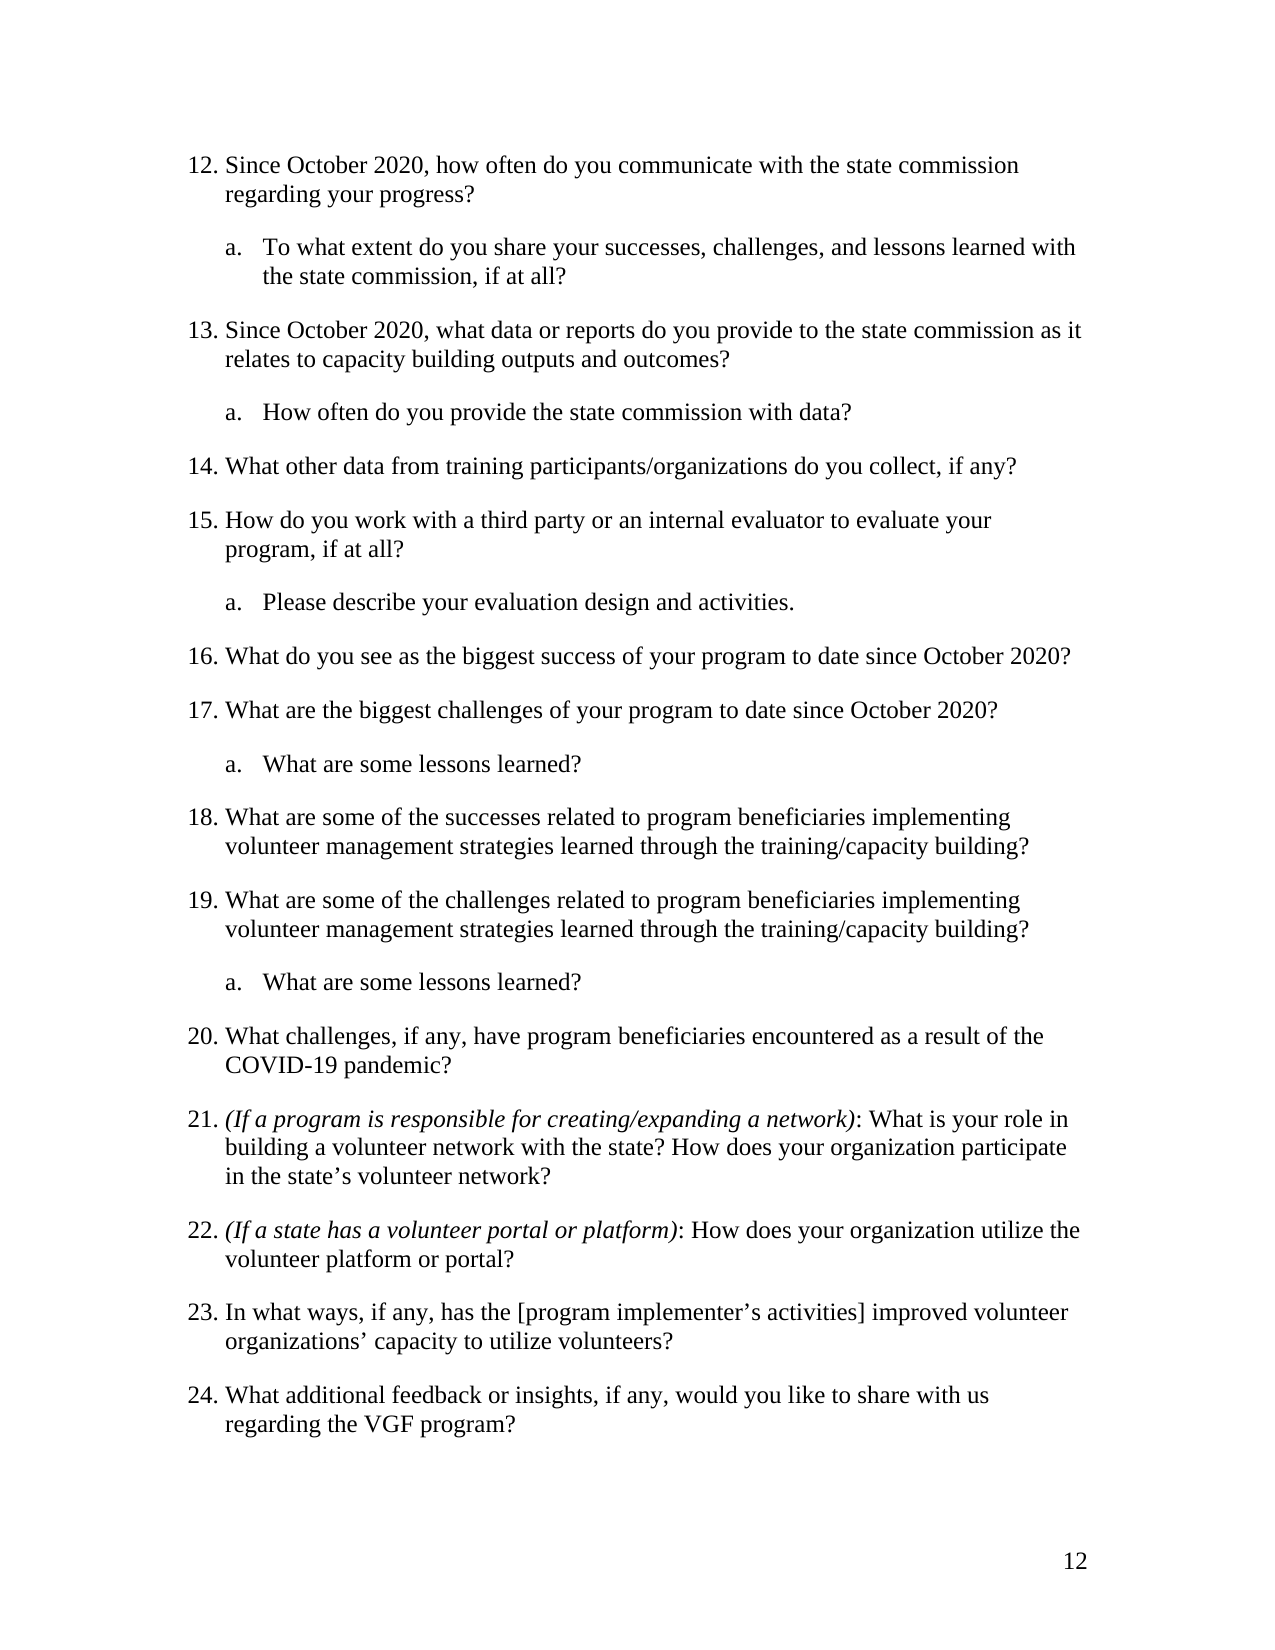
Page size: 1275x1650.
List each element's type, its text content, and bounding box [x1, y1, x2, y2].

list Please describe your evaluation design and activities. [225, 587, 1087, 616]
list How often do you provide the state commission with data? [225, 397, 1087, 426]
list (If a program is responsible for creating/expanding a network): What is your role in building a volunteer network with the state? How does your organization participate in the state’s volunteer network? [187, 1104, 1087, 1190]
list Since October 2020, what data or reports do you provide to the state commission as it relates to capacity building outputs and outcomes? [187, 315, 1087, 372]
list How do you work with a third party or an internal evaluator to evaluate your program, if at all? [187, 505, 1087, 562]
list What other data from training participants/organizations do you collect, if any? [187, 451, 1087, 480]
list What additional feedback or insights, if any, would you like to share with us regarding the VGF program? [187, 1380, 1087, 1437]
list (If a state has a volunteer portal or platform): How does your organization utilize the volunteer platform or portal? [187, 1215, 1087, 1272]
list In what ways, if any, has the [program implementer’s activities] improved volunteer organizations’ capacity to utilize volunteers? [187, 1297, 1087, 1355]
list To what extent do you share your successes, challenges, and lessons learned with the state commission, if at all? [225, 232, 1087, 290]
list What are the biggest challenges of your program to date since October 2020? [187, 695, 1087, 724]
list What do you see as the biggest success of your program to date since October 2020? [187, 641, 1087, 670]
list What challenges, if any, have program beneficiaries encountered as a result of the COVID-19 pandemic? [187, 1021, 1087, 1079]
list What are some of the successes related to program beneficiaries implementing volunteer management strategies learned through the training/capacity building? [187, 802, 1087, 860]
list Since October 2020, how often do you communicate with the state commission regarding your progress? [187, 150, 1087, 207]
list What are some of the challenges related to program beneficiaries implementing volunteer management strategies learned through the training/capacity building? [187, 885, 1087, 942]
list What are some lessons learned? [225, 749, 1087, 777]
list What are some lessons learned? [225, 967, 1087, 996]
